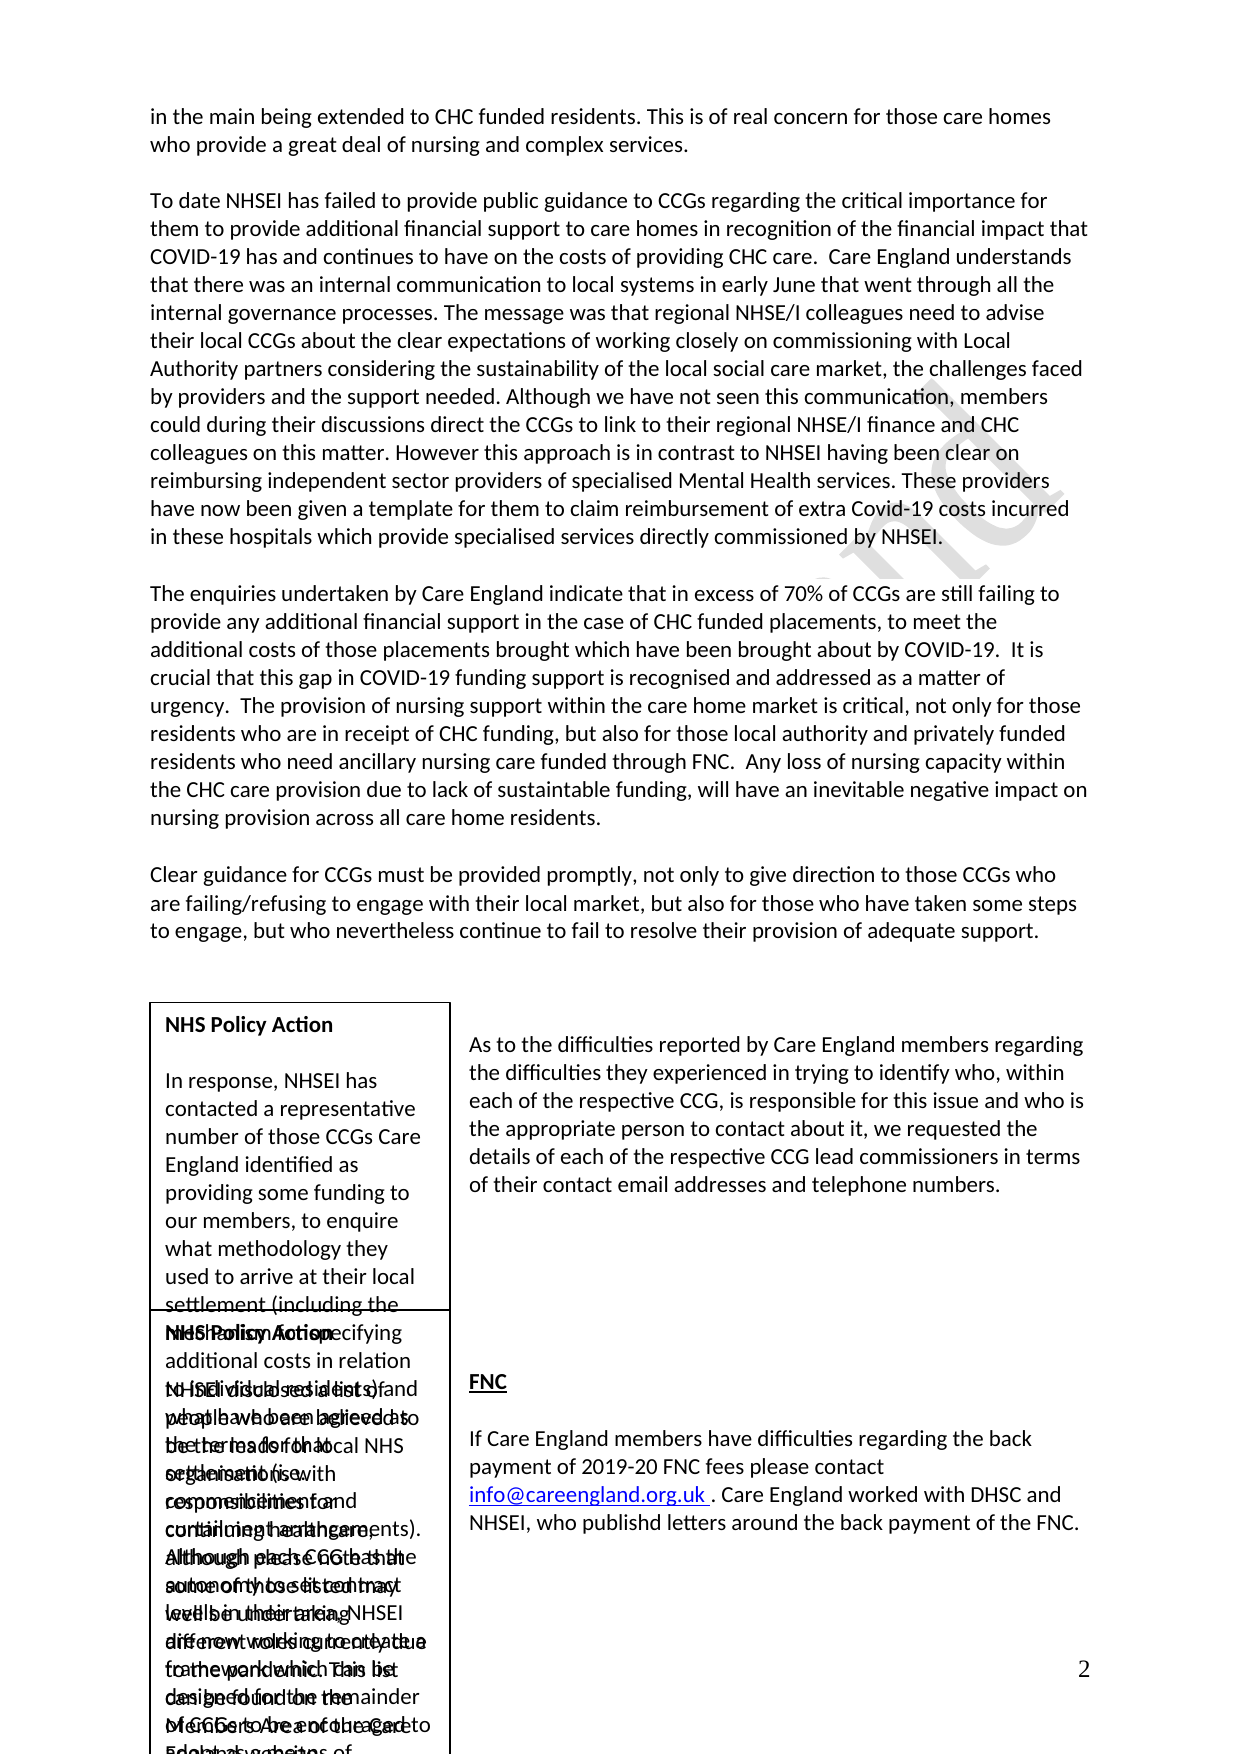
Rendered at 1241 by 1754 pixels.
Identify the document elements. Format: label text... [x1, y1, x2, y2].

text The enquiries undertaken by Care England indicate that in excess of 70% of CCGs are still failing to provide any additional financial support in the case of CHC funded placements, to meet the additional costs of those placements brought which have been brought about by COVID-19. It is crucial that this gap in COVID-19 funding support is recognised and addressed as a matter of urgency. The provision of nursing support within the care home market is critical, not only for those residents who are in receipt of CHC funding, but also for those local authority and privately funded residents who need ancillary nursing care funded through FNC. Any loss of nursing capacity within the CHC care provision due to lack of sustaintable funding, will have an inevitable negative impact on nursing provision across all care home residents. [150, 999, 1090, 1364]
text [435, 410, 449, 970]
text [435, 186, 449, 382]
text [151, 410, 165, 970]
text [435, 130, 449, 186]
text Clear guidance for CCGs must be provided promptly, not only to give direction to those CCGs who are failing/refusing to engage with their local market, but also for those who have taken some steps to engage, but who nevertheless continue to fail to resolve their provision of adequate support. [150, 1393, 1090, 1477]
text Covid-19 has brought and continues to bring significant financial pressure to bear on care home providers across all resident groups, regardless of how their care is being funded. While financial assistance is being provided by Local Authorities, it is not in the main being extended to CHC funded residents. This is of real concern for those care homes who provide a great deal of nursing and complex services. [451, 186, 1090, 382]
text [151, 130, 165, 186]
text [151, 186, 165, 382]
text CCGs have not funded the additional costs during the Covid-19 period for people funded via NHS CHC [451, 130, 1090, 186]
text To date NHSEI has failed to provide public guidance to CCGs regarding the critical importance for them to provide additional financial support to care homes in recognition of the financial impact that COVID-19 has and continues to have on the costs of providing CHC care. Care England understands that there was an internal communication to local systems in early June that went through all the internal governance processes. The message was that regional NHSE/I colleagues need to advise their local CCGs about the clear expectations of working closely on commissioning with Local Authority partners considering the sustainability of the local social care market, the challenges faced by providers and the support needed. Although we have not seen this communication, members could during their discussions direct the CCGs to link to their regional NHSE/I finance and CHC colleagues on this matter. However this approach is in contrast to NHSEI having been clear on reimbursing independent sector providers of specialised Mental Health services. These providers have now been given a template for them to claim reimbursement of extra Covid-19 costs incurred in these hospitals which provide specialised services directly commissioned by NHSEI. [451, 410, 1090, 970]
